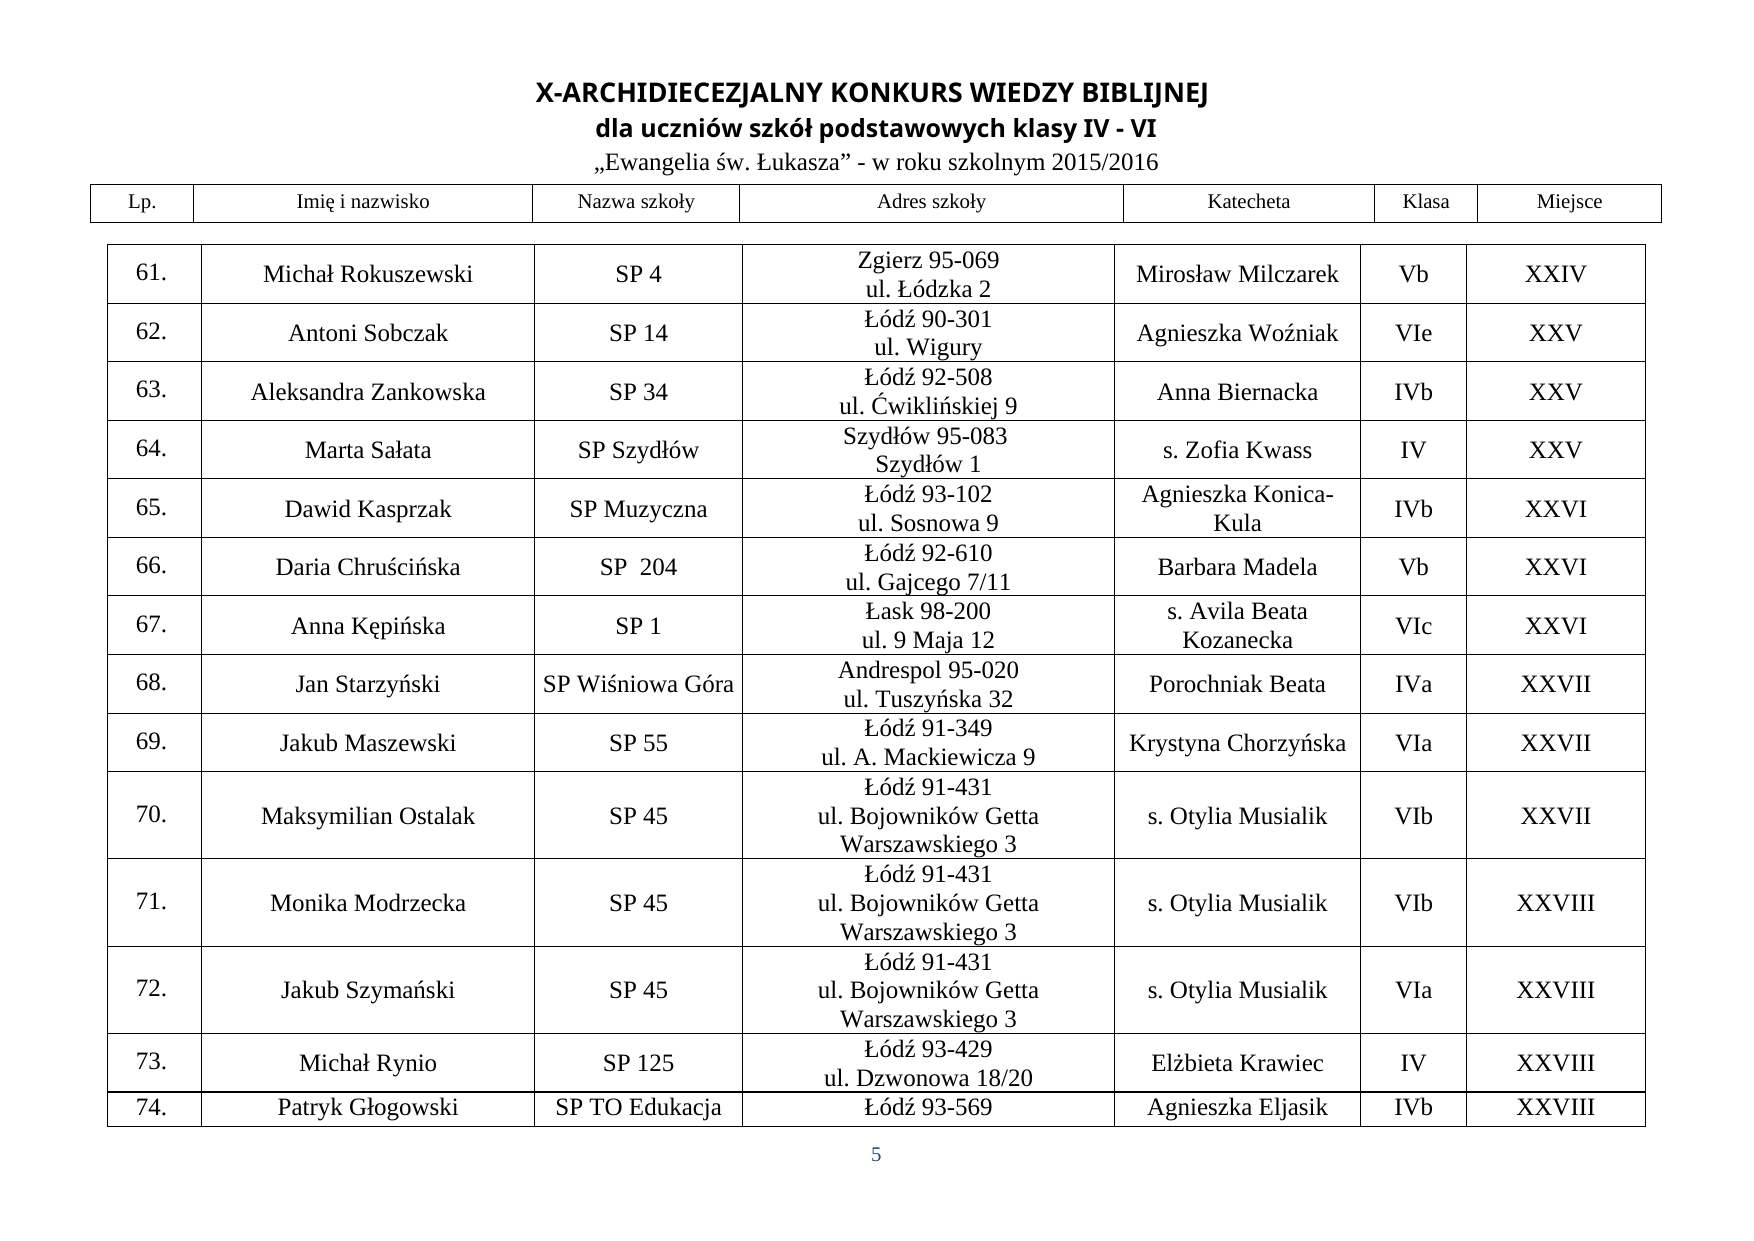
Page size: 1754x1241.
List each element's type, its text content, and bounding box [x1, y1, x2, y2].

table_cell Łódź 91-431 ul. Bojowników Getta Warszawskiego 3 [743, 859, 1114, 946]
table_cell XXV [1467, 421, 1645, 478]
table_cell Agnieszka Eljasik [1115, 1093, 1360, 1126]
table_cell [743, 1093, 1114, 1126]
table_cell [108, 421, 201, 478]
table_cell SP 55 [535, 714, 742, 771]
table_cell IVb [1361, 1093, 1466, 1126]
table_cell Barbara Madela [1115, 538, 1360, 595]
table_cell SP 1 [535, 596, 742, 654]
table_cell IVb [1361, 479, 1466, 537]
table_cell Vb [1361, 245, 1466, 303]
table_cell Jan Starzyński [202, 655, 534, 712]
table_cell Porochniak Beata [1115, 655, 1360, 712]
table_cell s. Avila Beata Kozanecka [1115, 596, 1360, 654]
table_cell SP Wiśniowa Góra [535, 655, 742, 712]
table_cell Łódź 93-429 ul. Dzwonowa 18/20 [743, 1034, 1114, 1091]
table_cell VIb [1361, 859, 1466, 946]
table_cell Łódź 92-610 ul. Gajcego 7/11 [743, 538, 1114, 595]
table_cell SP 125 [535, 1034, 742, 1091]
table_cell Łódź 91-431 ul. Bojowników Getta Warszawskiego 3 [743, 947, 1114, 1033]
table_cell [108, 859, 201, 946]
table_cell XXVIII [1467, 947, 1645, 1033]
table_cell XXVII [1467, 655, 1645, 712]
table_cell VIa [1361, 714, 1466, 771]
table_cell SP 34 [535, 362, 742, 420]
table_cell XXVI [1467, 479, 1645, 537]
table_cell Jakub Szymański [202, 947, 534, 1033]
table_cell XXVIII [1467, 859, 1645, 946]
table_cell [108, 362, 201, 420]
table_cell Mirosław Milczarek [1115, 245, 1360, 303]
table_cell s. Otylia Musialik [1115, 947, 1360, 1033]
table_cell SP 14 [535, 304, 742, 361]
table_cell [108, 1034, 201, 1091]
table_cell Maksymilian Ostalak [202, 772, 534, 858]
table_cell Marta Sałata [202, 421, 534, 478]
table_cell [108, 655, 201, 712]
table_cell XXIV [1467, 245, 1645, 303]
table_cell Łódź 93-102 ul. Sosnowa 9 [743, 479, 1114, 537]
table_cell s. Zofia Kwass [1115, 421, 1360, 478]
table_cell [108, 596, 201, 654]
table_cell Łódź 90-301 ul. Wigury [743, 304, 1114, 361]
table_cell [108, 947, 201, 1033]
table_cell [108, 772, 201, 858]
table_cell SP 45 [535, 859, 742, 946]
table_cell VIb [1361, 772, 1466, 858]
table_cell s. Otylia Musialik [1115, 859, 1360, 946]
table_cell Zgierz 95-069 ul. Łódzka 2 [743, 245, 1114, 303]
table_cell Agnieszka Konica-Kula [1115, 479, 1360, 537]
table_cell SP 45 [535, 947, 742, 1033]
table_cell IV [1361, 421, 1466, 478]
table_cell Antoni Sobczak [202, 304, 534, 361]
table_cell Andrespol 95-020 ul. Tuszyńska 32 [743, 655, 1114, 712]
table_cell SP 45 [535, 772, 742, 858]
table_cell IV [1361, 1034, 1466, 1091]
table_cell XXVIII [1467, 1034, 1645, 1091]
table_cell XXV [1467, 362, 1645, 420]
table_cell Jakub Maszewski [202, 714, 534, 771]
table_cell Krystyna Chorzyńska [1115, 714, 1360, 771]
table_cell Anna Biernacka [1115, 362, 1360, 420]
table_cell IVb [1361, 362, 1466, 420]
table_cell XXVII [1467, 714, 1645, 771]
table_cell Łódź 91-431 ul. Bojowników Getta Warszawskiego 3 [743, 772, 1114, 858]
table_cell XXV [1467, 304, 1645, 361]
table_cell SP TO Edukacja [535, 1093, 742, 1126]
table_cell VIc [1361, 596, 1466, 654]
table_cell XXVIII [1467, 1093, 1645, 1126]
table_cell VIa [1361, 947, 1466, 1033]
table_cell Vb [1361, 538, 1466, 595]
table_cell Dawid Kasprzak [202, 479, 534, 537]
table_cell Michał Rynio [202, 1034, 534, 1091]
table_cell s. Otylia Musialik [1115, 772, 1360, 858]
table_cell SP 4 [535, 245, 742, 303]
table_cell SP Szydłów [535, 421, 742, 478]
table_cell Elżbieta Krawiec [1115, 1034, 1360, 1091]
table_cell IVa [1361, 655, 1466, 712]
table_cell SP 204 [535, 538, 742, 595]
table_cell [108, 245, 201, 303]
table_cell [108, 538, 201, 595]
table_cell Łódź 92-508 ul. Ćwiklińskiej 9 [743, 362, 1114, 420]
table_cell Łask 98-200 ul. 9 Maja 12 [743, 596, 1114, 654]
table_cell Anna Kępińska [202, 596, 534, 654]
table_cell Agnieszka Woźniak [1115, 304, 1360, 361]
table_cell [108, 714, 201, 771]
table_cell Patryk Głogowski [202, 1093, 534, 1126]
table_cell Szydłów 95-083 Szydłów 1 [743, 421, 1114, 478]
table_cell Łódź 91-349 ul. A. Mackiewicza 9 [743, 714, 1114, 771]
table_cell Aleksandra Zankowska [202, 362, 534, 420]
table_cell Daria Chruścińska [202, 538, 534, 595]
table_cell SP Muzyczna [535, 479, 742, 537]
table_cell XXVII [1467, 772, 1645, 858]
table_cell Michał Rokuszewski [202, 245, 534, 303]
table_cell [108, 304, 201, 361]
table_cell XXVI [1467, 596, 1645, 654]
table_cell VIe [1361, 304, 1466, 361]
table_cell XXVI [1467, 538, 1645, 595]
table_cell Monika Modrzecka [202, 859, 534, 946]
table_cell [108, 479, 201, 537]
table_cell [108, 1093, 201, 1126]
